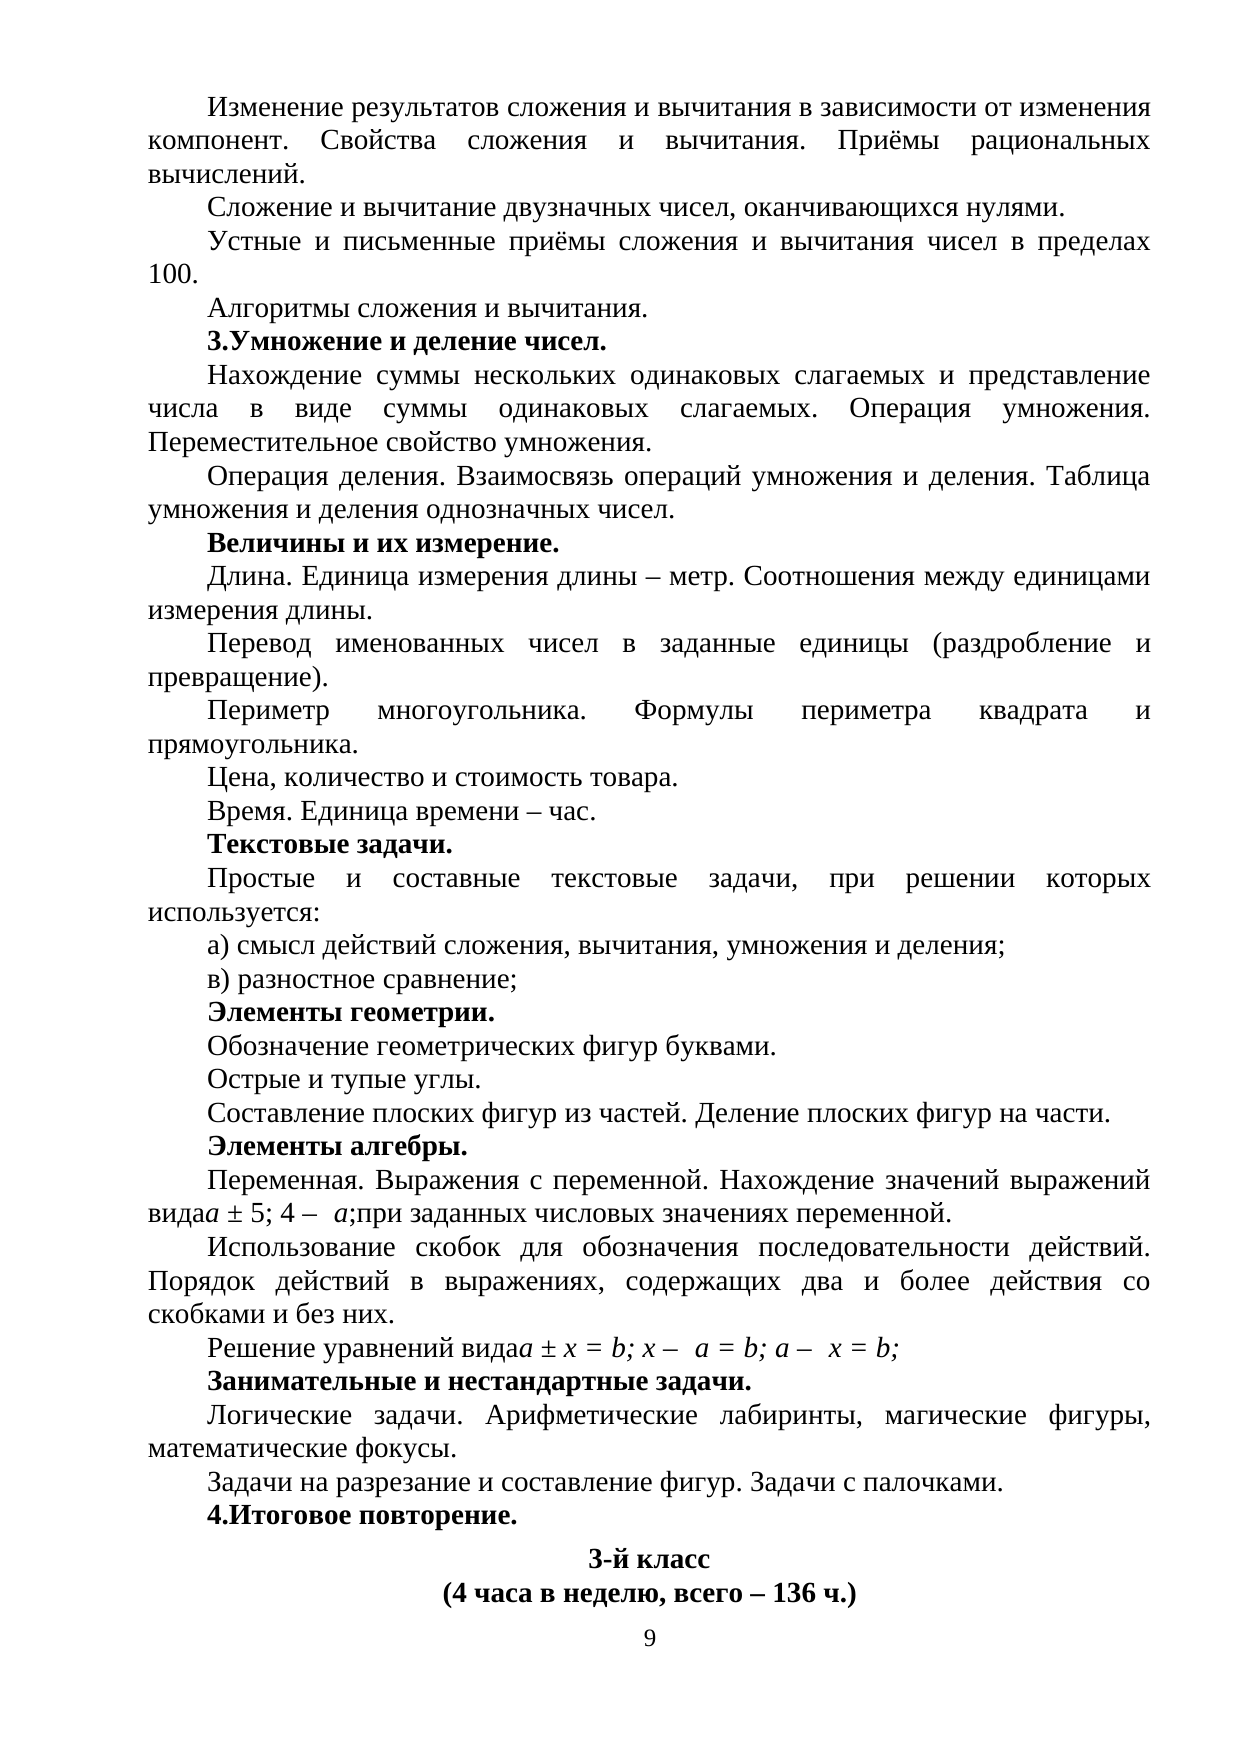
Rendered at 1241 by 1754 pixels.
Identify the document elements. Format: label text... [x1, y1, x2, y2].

text Алгоритмы сложения и вычитания. [148, 290, 1152, 323]
text Обозначение геометрических фигур буквами. [148, 1028, 1152, 1061]
text Время. Единица времени – час. [148, 793, 1152, 827]
text Элементы геометрии. [148, 994, 1152, 1028]
text Устные и письменные приёмы сложения и вычитания чисел в пределах 100. [148, 223, 1152, 290]
text Переменная. Выражения с переменной. Нахождение значений выражений видаа ± 5; 4 – а;при заданных числовых значениях переменной. [148, 1162, 1152, 1229]
text Логические задачи. Арифметические лабиринты, магические фигуры, математические фокусы. [148, 1397, 1152, 1464]
text Составление плоских фигур из частей. Деление плоских фигур на части. [148, 1095, 1152, 1128]
text Сложение и вычитание двузначных чисел, оканчивающихся нулями. [148, 189, 1152, 223]
text Перевод именованных чисел в заданные единицы (раздробление и превращение). [148, 625, 1152, 692]
text в) разностное сравнение; [148, 961, 1152, 994]
text а) смысл действий сложения, вычитания, умножения и деления; [148, 927, 1152, 961]
text Текстовые задачи. [148, 827, 1152, 860]
text Задачи на разрезание и составление фигур. Задачи с палочками. [148, 1464, 1152, 1497]
text Простые и составные текстовые задачи, при решении которых используется: [148, 860, 1152, 927]
text (4 часа в неделю, всего – 136 ч.) [148, 1575, 1152, 1608]
text 4.Итоговое повторение. [148, 1497, 1152, 1531]
text Длина. Единица измерения длины – метр. Соотношения между единицами измерения длины. [148, 558, 1152, 625]
text 3.Умножение и деление чисел. [148, 323, 1152, 357]
text Цена, количество и стоимость товара. [148, 759, 1152, 793]
text 3-й класс [148, 1541, 1150, 1575]
text Нахождение суммы нескольких одинаковых слагаемых и представление числа в виде суммы одинаковых слагаемых. Операция умножения. Переместительное свойство умножения. [148, 357, 1152, 458]
text Занимательные и нестандартные задачи. [148, 1363, 1152, 1397]
text Решение уравнений видаа ± х = b; х – а = b; а – х = b; [148, 1330, 1152, 1363]
text Изменение результатов сложения и вычитания в зависимости от изменения компонент. Свойства сложения и вычитания. Приёмы рациональных вычислений. [148, 89, 1152, 189]
text Периметр многоугольника. Формулы периметра квадрата и прямоугольника. [148, 692, 1152, 759]
text Операция деления. Взаимосвязь операций умножения и деления. Таблица умножения и деления однозначных чисел. [148, 458, 1152, 525]
text Элементы алгебры. [148, 1128, 1152, 1162]
text Величины и их измерение. [148, 525, 1152, 558]
text Острые и тупые углы. [148, 1061, 1152, 1095]
text Использование скобок для обозначения последовательности действий. Порядок действий в выражениях, содержащих два и более действия со скобками и без них. [148, 1229, 1152, 1330]
